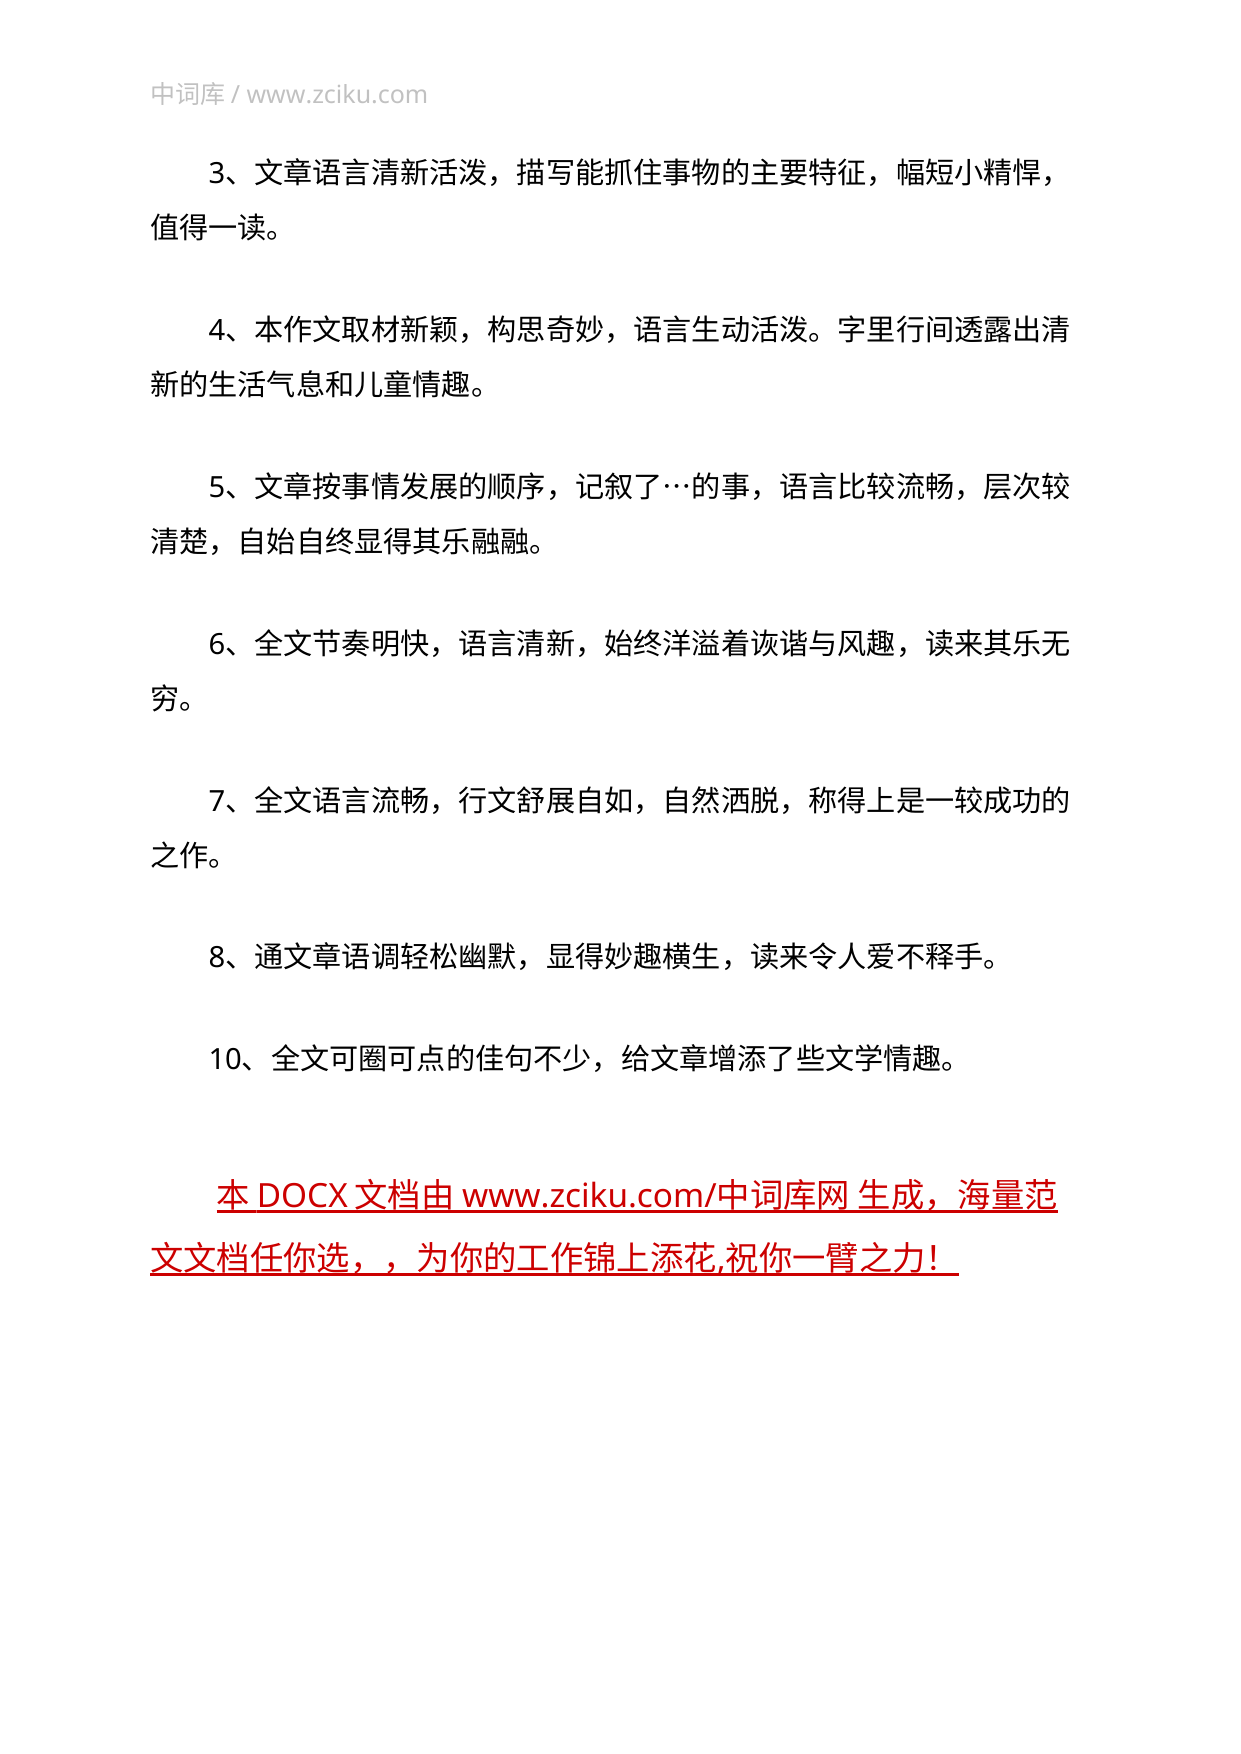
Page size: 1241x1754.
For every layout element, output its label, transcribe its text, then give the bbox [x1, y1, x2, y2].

text 5、文章按事情发展的顺序，记叙了…的事，语言比较流畅，层次较清楚，自始自终显得其乐融融。 [150, 463, 1090, 561]
text 3、文章语言清新活泼，描写能抓住事物的主要特征，幅短小精悍，值得一读。 [150, 150, 1090, 247]
text 本DOCX文档由 www.zciku.com/中词库网 生成，海量范文文档任你选，，为你的工作锦上添花,祝你一臂之力！ [150, 1169, 1090, 1280]
text 6、全文节奏明快，语言清新，始终洋溢着诙谐与风趣，读来其乐无穷。 [150, 620, 1090, 718]
text 8、通文章语调轻松幽默，显得妙趣横生，读来令人爱不释手。 [150, 934, 1090, 976]
text 4、本作文取材新颖，构思奇妙，语言生动活泼。字里行间透露出清新的生活气息和儿童情趣。 [150, 307, 1090, 404]
text 10、全文可圈可点的佳句不少，给文章增添了些文学情趣。 [150, 1036, 1090, 1078]
text 7、全文语言流畅，行文舒展自如，自然洒脱，称得上是一较成功的之作。 [150, 777, 1090, 874]
